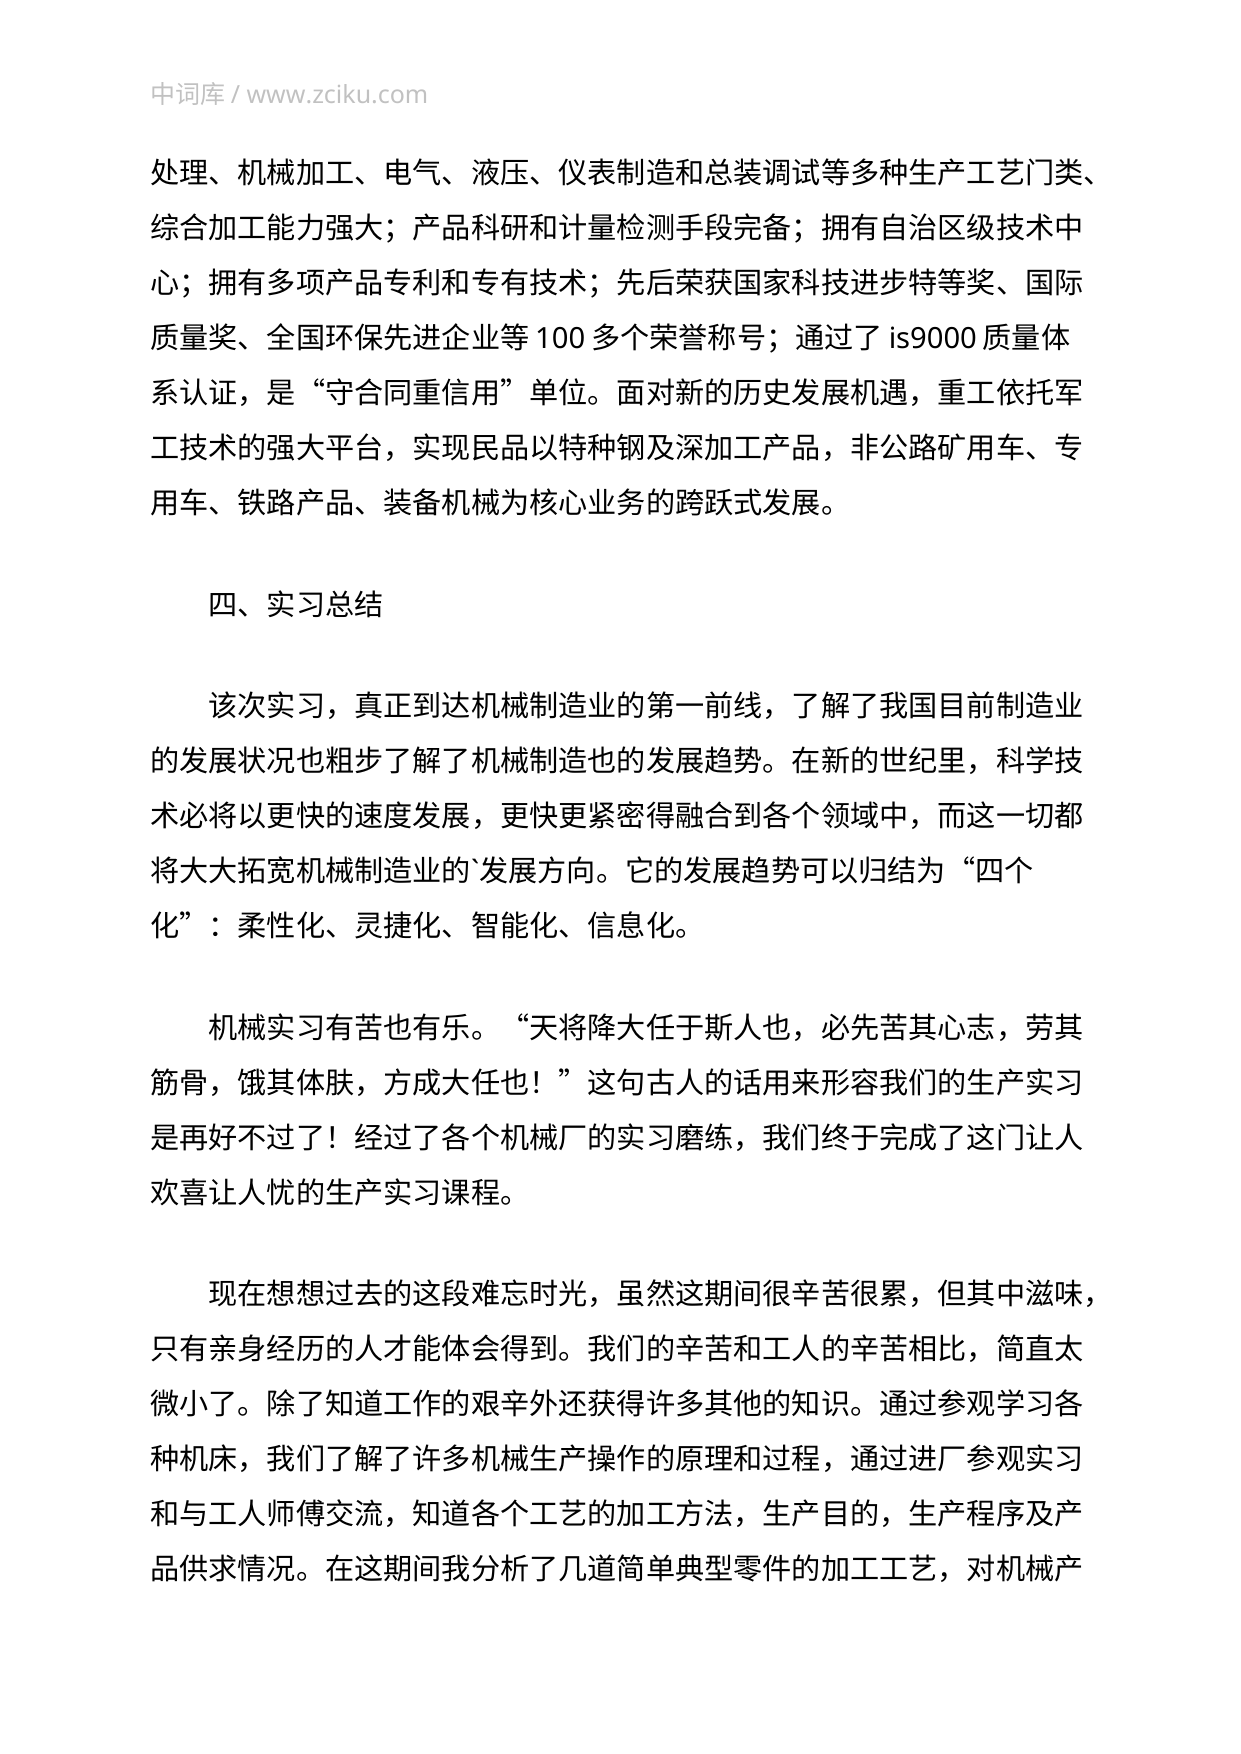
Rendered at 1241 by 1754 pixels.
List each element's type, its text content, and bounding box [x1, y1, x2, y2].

text 四、实习总结 [150, 581, 1090, 623]
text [150, 150, 1090, 522]
text 机械实习有苦也有乐。“天将降大任于斯人也，必先苦其心志，劳其筋骨，饿其体肤，方成大任也！”这句古人的话用来形容我们的生产实习是再好不过了！经过了各个机械厂的实习磨练，我们终于完成了这门让人欢喜让人忧的生产实习课程。 [150, 1004, 1090, 1211]
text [150, 1271, 1090, 1588]
text 该次实习，真正到达机械制造业的第一前线，了解了我国目前制造业的发展状况也粗步了解了机械制造也的发展趋势。在新的世纪里，科学技术必将以更快的速度发展，更快更紧密得融合到各个领域中，而这一切都将大大拓宽机械制造业的`发展方向。它的发展趋势可以归结为“四个化”：柔性化、灵捷化、智能化、信息化。 [150, 683, 1090, 945]
